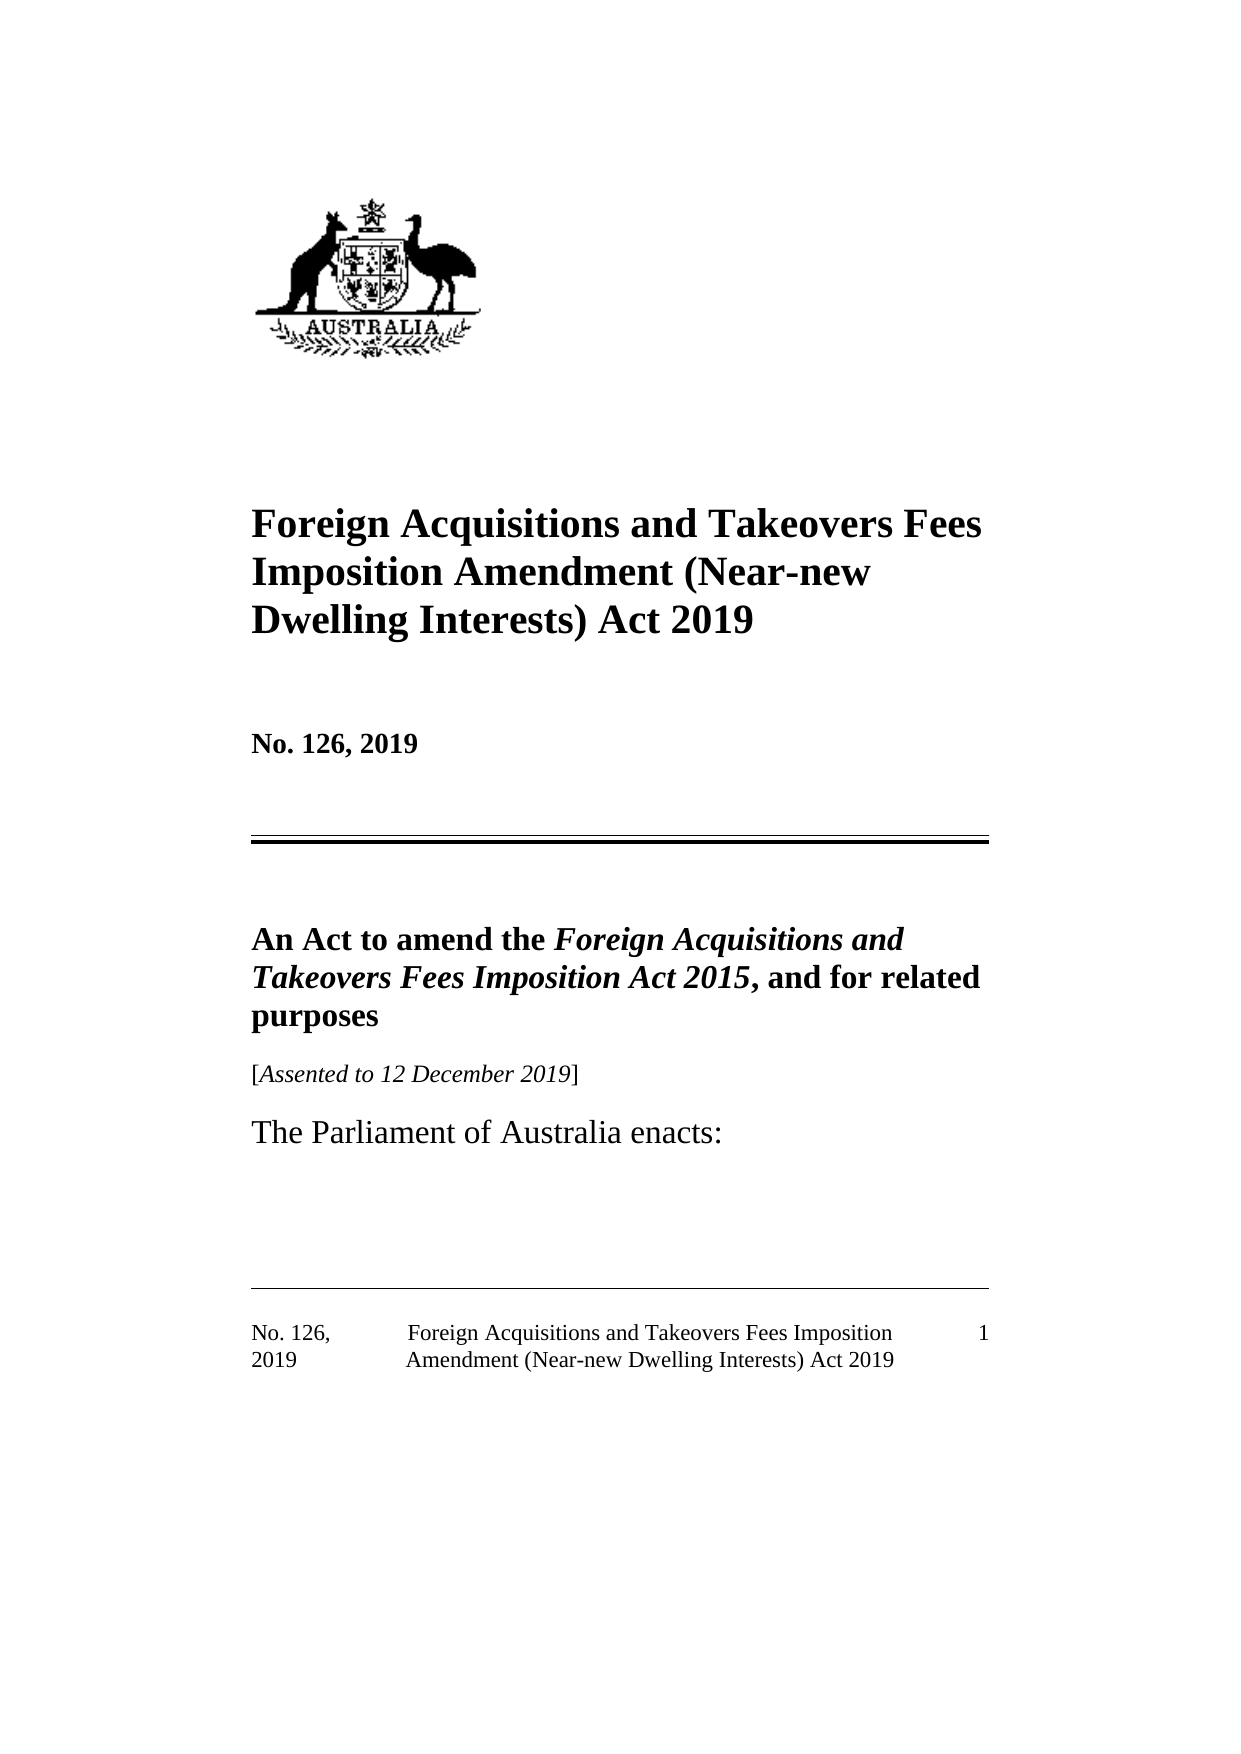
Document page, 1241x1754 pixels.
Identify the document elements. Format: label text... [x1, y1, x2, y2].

text Foreign Acquisitions and Takeovers Fees Imposition Amendment (Near-new Dwelling Interests) Act 2019 [251, 499, 989, 643]
text [Assented to 12 December 2019] [251, 1059, 989, 1087]
text An Act to amend the Foreign Acquisitions and Takeovers Fees Imposition Act 2015, and for related purposes [251, 919, 989, 1034]
text The Parliament of Australia enacts: [251, 1112, 989, 1151]
text No. 126, 2019 [251, 726, 989, 759]
